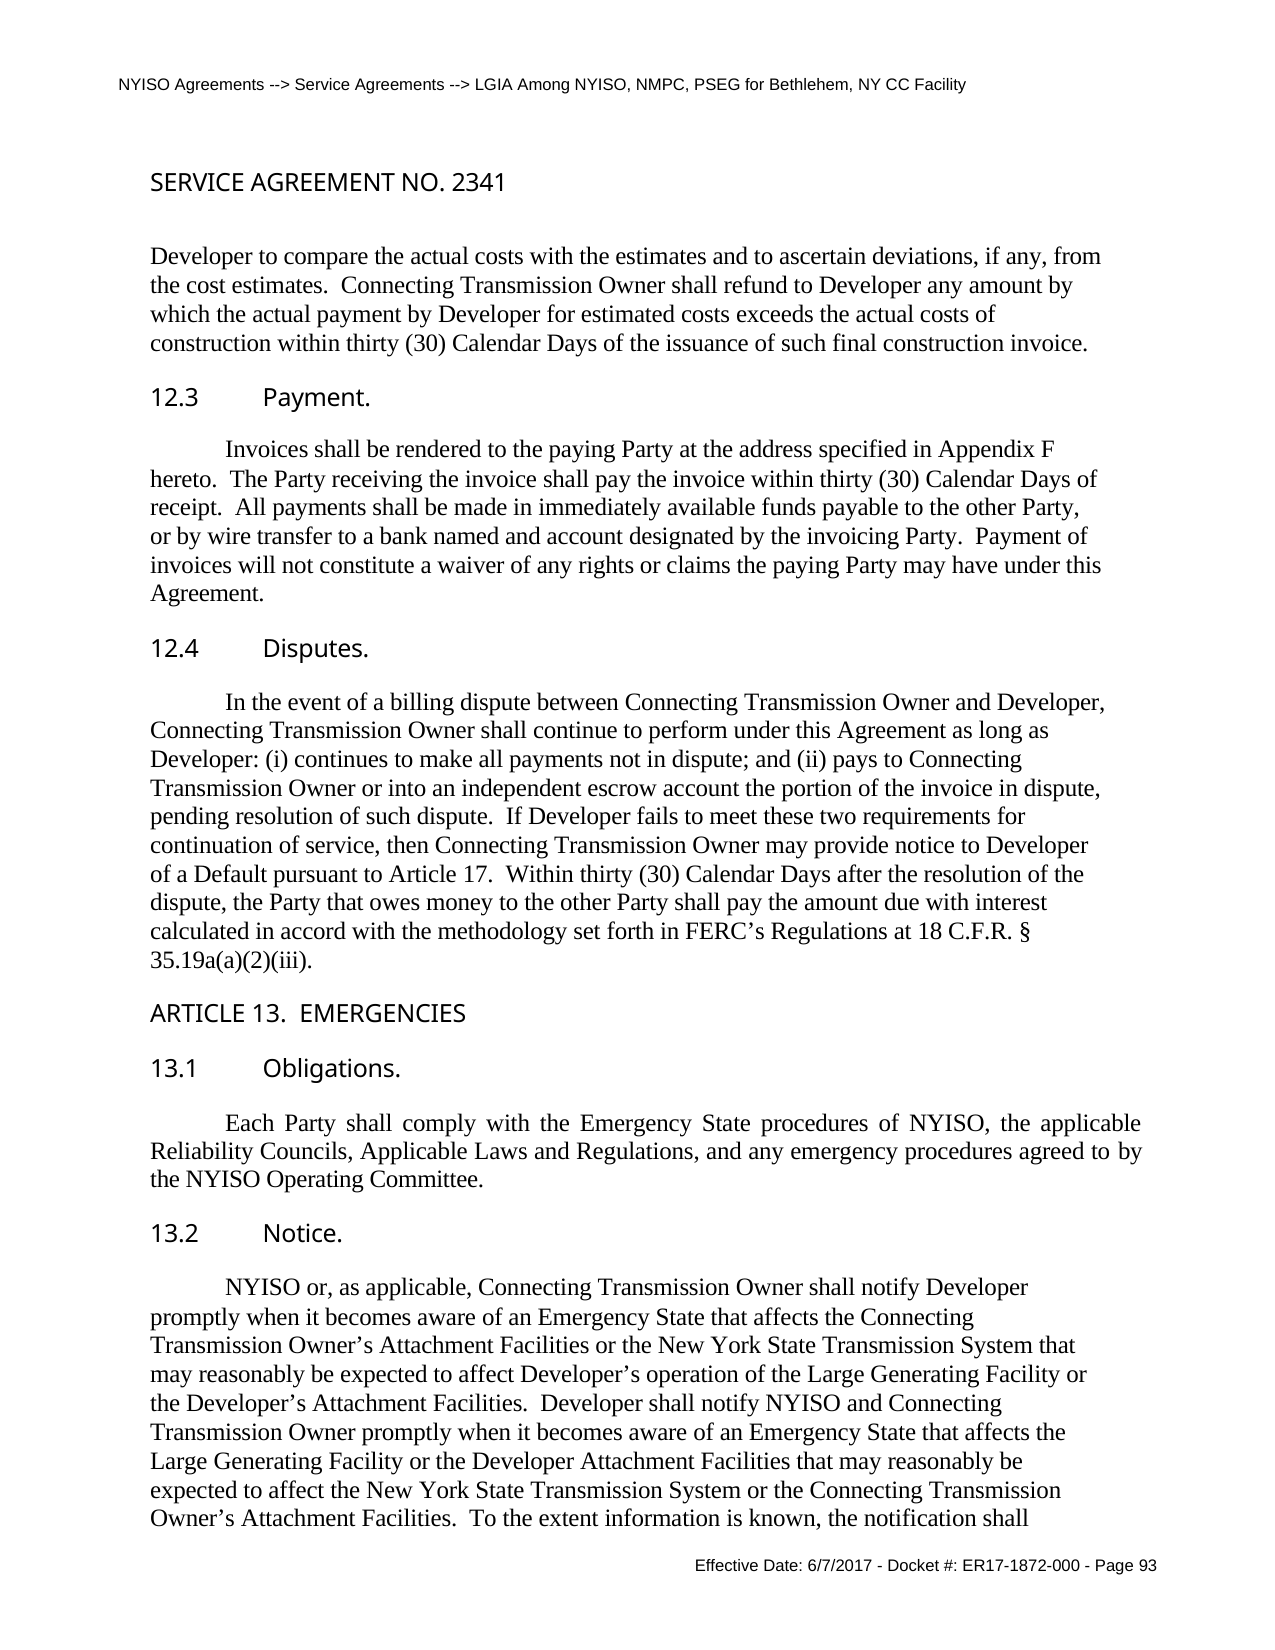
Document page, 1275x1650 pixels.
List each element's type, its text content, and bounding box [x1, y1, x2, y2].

text NYISO or, as applicable, Connecting Transmission Owner shall notify Developer [225, 1273, 1275, 1302]
text hereto. The Party receiving the invoice shall pay the invoice within thirty (30) Calendar Days of receipt. All payments shall be made in immediately available funds payable to the other Party, or by wire transfer to a bank named and account designated by the invoicing Party. Payment of invoices will not constitute a waiver of any rights or claims the paying Party may have under this Agreement. [150, 464, 1141, 607]
text SERVICE AGREEMENT NO. 2341 [150, 168, 1275, 197]
text 35.19a(a)(2)(iii). [150, 946, 1275, 974]
text 12.3 Payment. [150, 383, 1275, 412]
text Developer to compare the actual costs with the estimates and to ascertain deviations, if any, from the cost estimates. Connecting Transmission Owner shall refund to Developer any amount by which the actual payment by Developer for estimated costs exceeds the actual costs of construction within thirty (30) Calendar Days of the issuance of such final construction invoice. [150, 241, 1141, 357]
text ARTICLE 13. EMERGENCIES [150, 1000, 1275, 1028]
text In the event of a billing dispute between Connecting Transmission Owner and Developer, Connecting Transmission Owner shall continue to perform under this Agreement as long as Developer: (i) continues to make all payments not in dispute; and (ii) pays to Connecting Transmission Owner or into an independent escrow account the portion of the invoice in dispute, pending resolution of such dispute. If Developer fails to meet these two requirements for continuation of service, then Connecting Transmission Owner may provide notice to Developer of a Default pursuant to Article 17. Within thirty (30) Calendar Days after the resolution of the dispute, the Party that owes money to the other Party shall pay the amount due with interest calculated in accord with the methodology set forth in FERC’s Regulations at 18 C.F.R. § [150, 687, 1143, 945]
text promptly when it becomes aware of an Emergency State that affects the Connecting [150, 1302, 1275, 1331]
text 13.2 Notice. [150, 1220, 1275, 1249]
text Each Party shall comply with the Emergency State procedures of NYISO, the applicable Reliability Councils, Applicable Laws and Regulations, and any emergency procedures agreed to by the NYISO Operating Committee. [150, 1109, 1143, 1193]
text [150, 1331, 1132, 1533]
text Invoices shall be rendered to the paying Party at the address specified in Appendix F [225, 435, 1275, 464]
text 12.4 Disputes. [150, 635, 1275, 663]
text 13.1 Obligations. [150, 1055, 1275, 1083]
